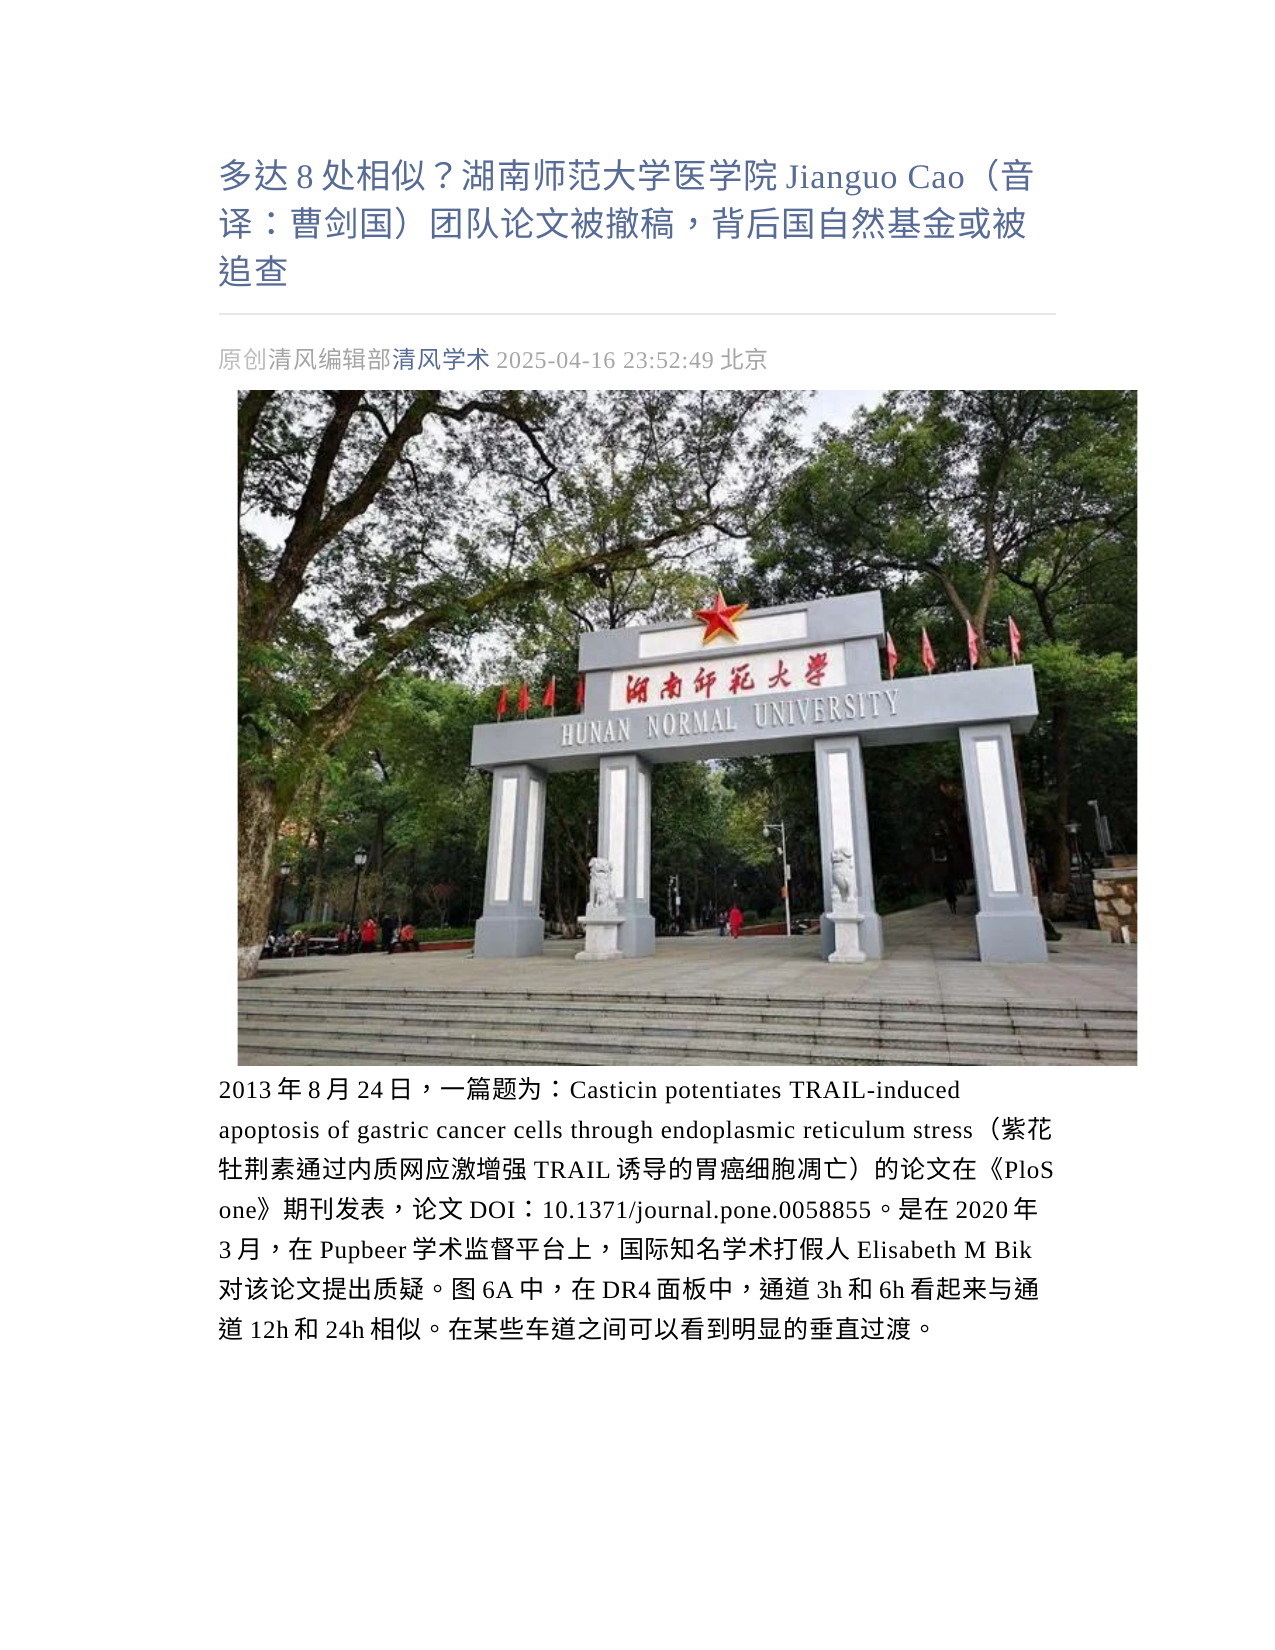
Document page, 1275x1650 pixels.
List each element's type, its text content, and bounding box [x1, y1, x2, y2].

picture [237, 390, 1138, 1066]
title 多达8处相似？湖南师范大学医学院Jianguo Cao（音译：曹剑国）团队论文被撤稿，背后国自然基金或被追查 [219, 150, 1056, 313]
text 2013年8月24日，一篇题为：Casticin potentiates TRAIL-induced apoptosis of gastric cancer cells through endoplasmic reticulum stress（紫花牡荆素通过内质网应激增强TRAIL诱导的胃癌细胞凋亡）的论文在《PloS one》期刊发表，论文DOI：10.1371/journal.pone.0058855。是在2020年3月，在Pupbeer学术监督平台上，国际知名学术打假人Elisabeth M Bik对该论文提出质疑。图6A中，在DR4面板中，通道3h和6h看起来与通道12h和24h相似。在某些车道之间可以看到明显的垂直过渡。 [219, 1066, 1056, 1346]
list 原创清风编辑部清风学术2025-04-16 23:52:49北京 [219, 335, 1056, 375]
